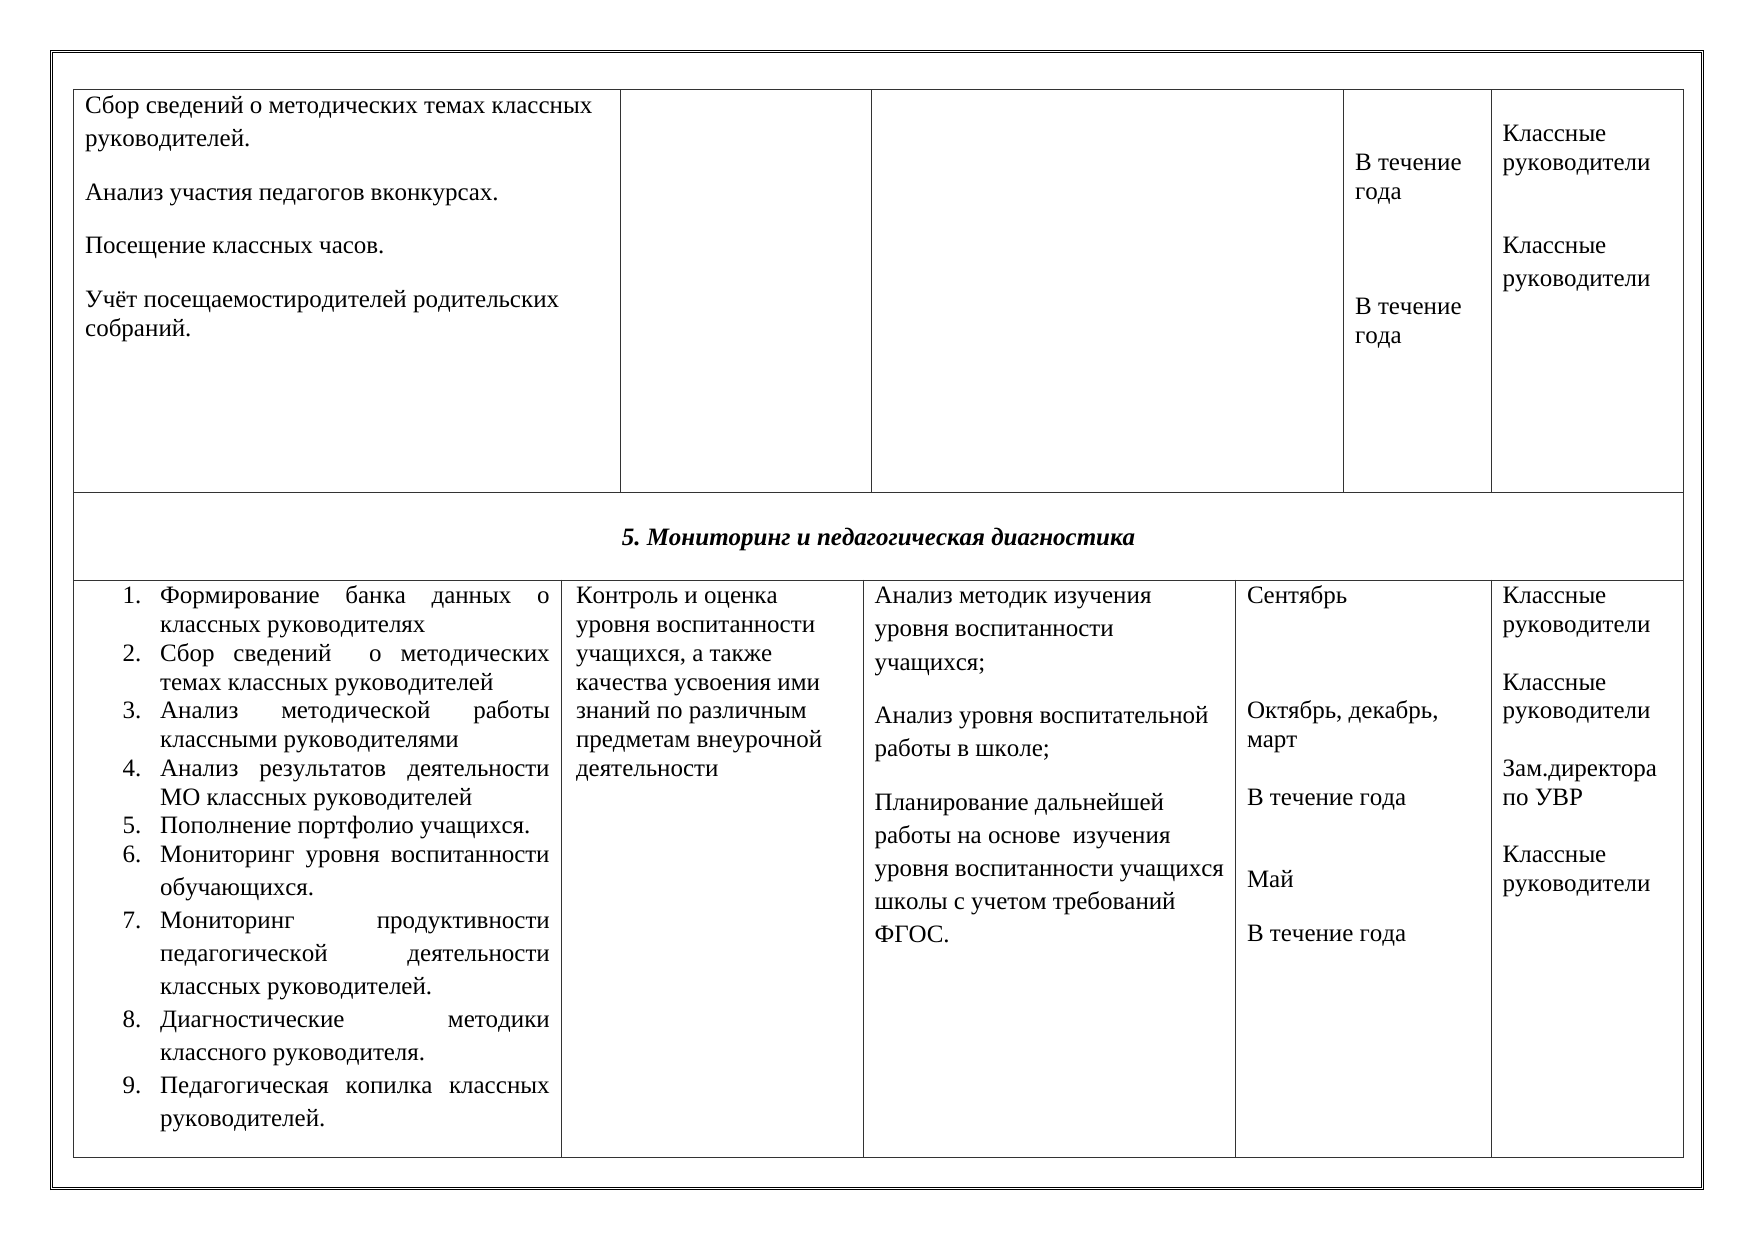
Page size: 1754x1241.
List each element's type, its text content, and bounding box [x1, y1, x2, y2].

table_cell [621, 90, 871, 492]
table_cell Контроль и оценка уровня воспитанности учащихся, а также качества усвоения ими знаний по различным предметам внеурочной деятельности [562, 581, 863, 1157]
table_cell Формирование банка данных о классных руководителях Сбор сведений о методических темах классных руководителей Анализ методической работы классными руководителями Анализ результатов деятельности МО классных руководителей Пополнение портфолио учащихся. Мониторинг уровня воспитанности обучающихся. Мониторинг продуктивности педагогической деятельности классных руководителей. Диагностические методики классного руководителя. Педагогическая копилка классных руководителей. [74, 581, 561, 1157]
table_cell Анализ методик изучения уровня воспитанности учащихся; Анализ уровня воспитательной работы в школе; Планирование дальнейшей работы на основе изучения уровня воспитанности учащихся школы с учетом требований ФГОС. [864, 581, 1235, 1157]
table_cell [1492, 90, 1683, 492]
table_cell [74, 90, 620, 492]
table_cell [872, 90, 1343, 492]
table_cell Классные руководители Классные руководители Зам.директора по УВР Классные руководители [1492, 581, 1683, 1157]
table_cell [1344, 90, 1491, 492]
table_cell 5. Мониторинг и педагогическая диагностика [74, 493, 1683, 579]
table_cell Сентябрь Октябрь, декабрь, март В течение года Май В течение года [1236, 581, 1491, 1157]
